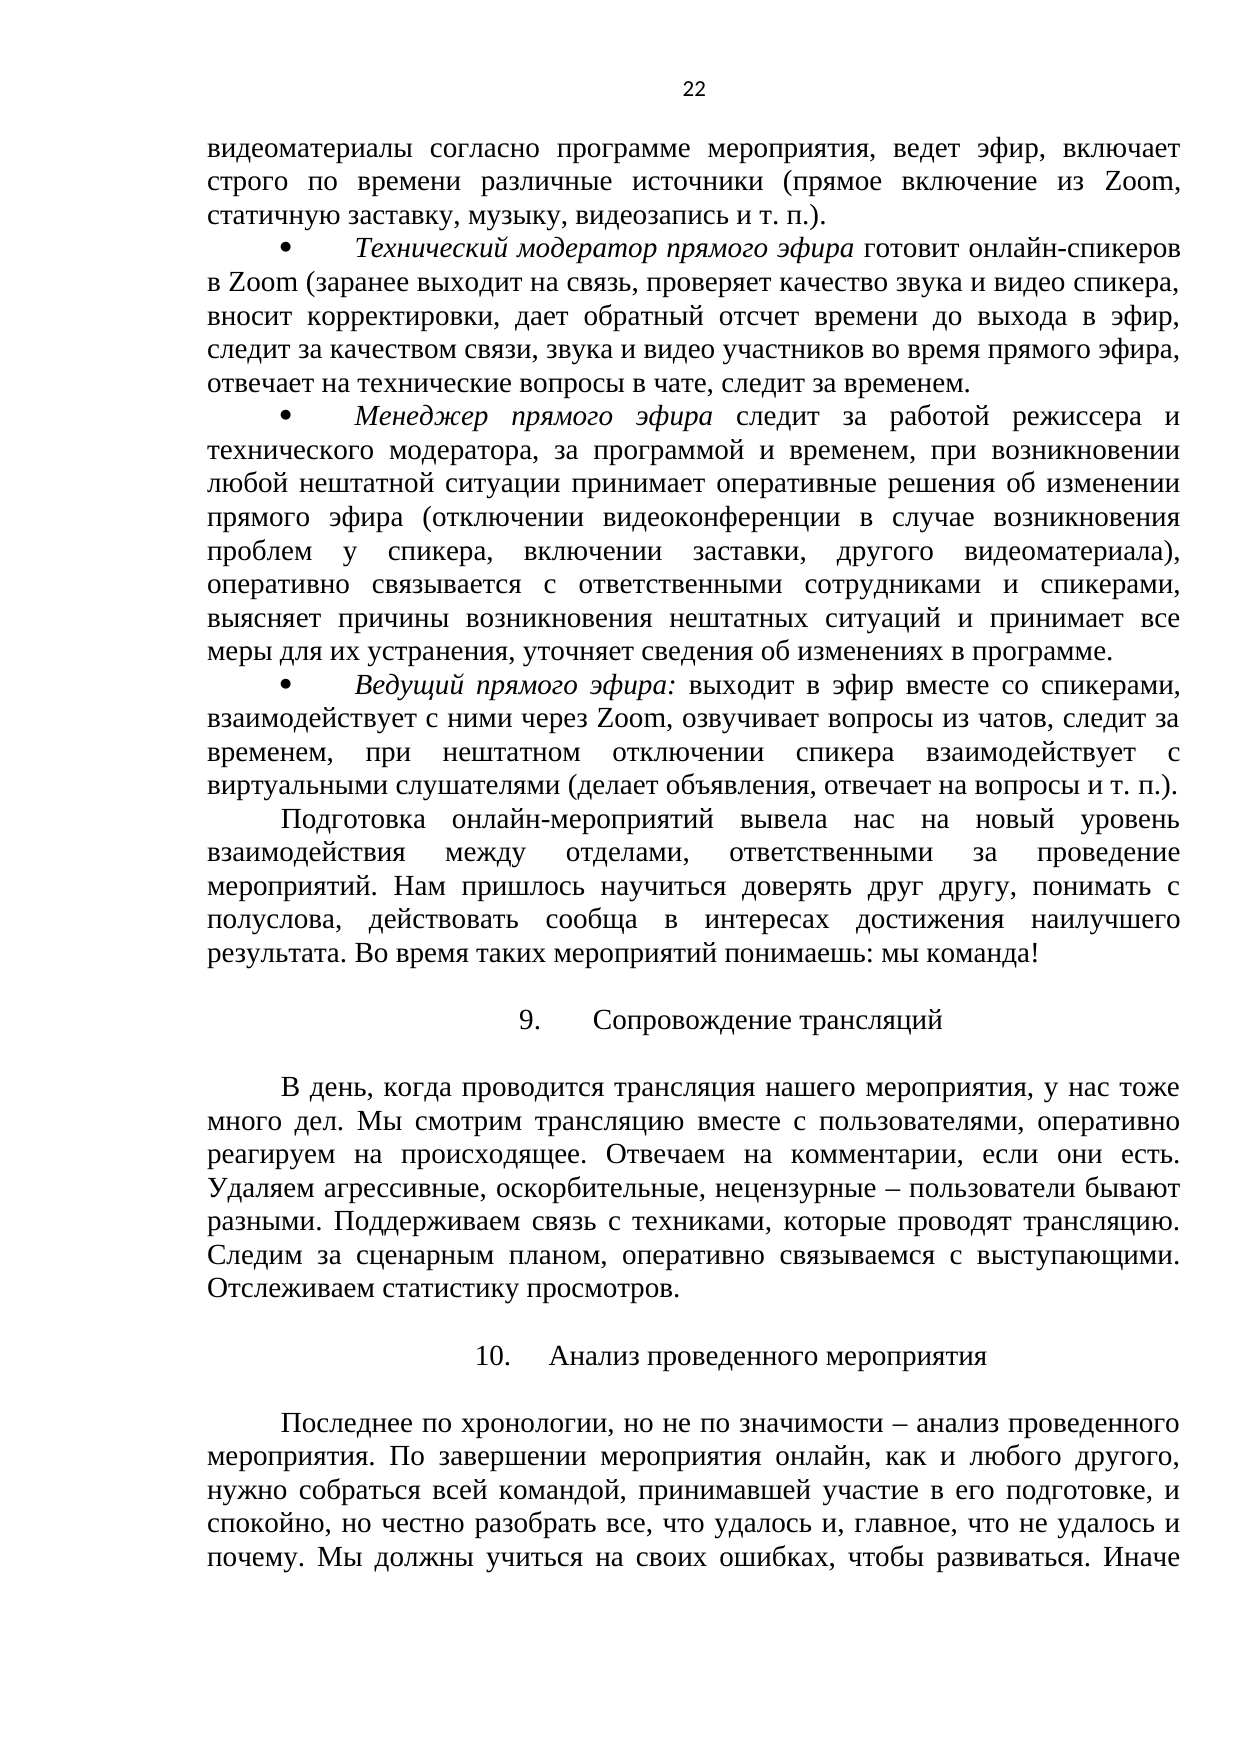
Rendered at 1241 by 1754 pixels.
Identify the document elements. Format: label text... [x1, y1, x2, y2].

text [207, 1405, 1181, 1572]
list Анализ проведенного мероприятия [207, 1338, 1181, 1371]
text Подготовка онлайн-мероприятий вывела нас на новый уровень взаимодействия между отделами, ответственными за проведение мероприятий. Нам пришлось научиться доверять друг другу, понимать с полуслова, действовать сообща в интересах достижения наилучшего результата. Во время таких мероприятий понимаешь: мы команда! [207, 801, 1181, 969]
list Сопровождение трансляций [207, 1002, 1181, 1036]
list Ведущий прямого эфира: выходит в эфир вместе со спикерами, взаимодействует с ними через Zoom, озвучивает вопросы из чатов, следит за временем, при нештатном отключении спикера взаимодействует с виртуальными слушателями (делает объявления, отвечает на вопросы и т. п.). [207, 667, 1181, 801]
list Менеджер прямого эфира следит за работой режиссера и технического модератора, за программой и временем, при возникновении любой нештатной ситуации принимает оперативные решения об изменении прямого эфира (отключении видеоконференции в случае возникновения проблем у спикера, включении заставки, другого видеоматериала), оперативно связывается с ответственными сотрудниками и спикерами, выясняет причины возникновения нештатных ситуаций и принимает все меры для их устранения, уточняет сведения об изменениях в программе. [207, 398, 1181, 667]
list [207, 130, 1181, 231]
text В день, когда проводится трансляция нашего мероприятия, у нас тоже много дел. Мы смотрим трансляцию вместе с пользователями, оперативно реагируем на происходящее. Отвечаем на комментарии, если они есть. Удаляем агрессивные, оскорбительные, нецензурные – пользователи бывают разными. Поддерживаем связь с техниками, которые проводят трансляцию. Следим за сценарным планом, оперативно связываемся с выступающими. Отслеживаем статистику просмотров. [207, 1069, 1181, 1304]
list Технический модератор прямого эфира готовит онлайн-спикеров в Zoom (заранее выходит на связь, проверяет качество звука и видео спикера, вносит корректировки, дает обратный отсчет времени до выхода в эфир, следит за качеством связи, звука и видео участников во время прямого эфира, отвечает на технические вопросы в чате, следит за временем. [207, 231, 1181, 398]
